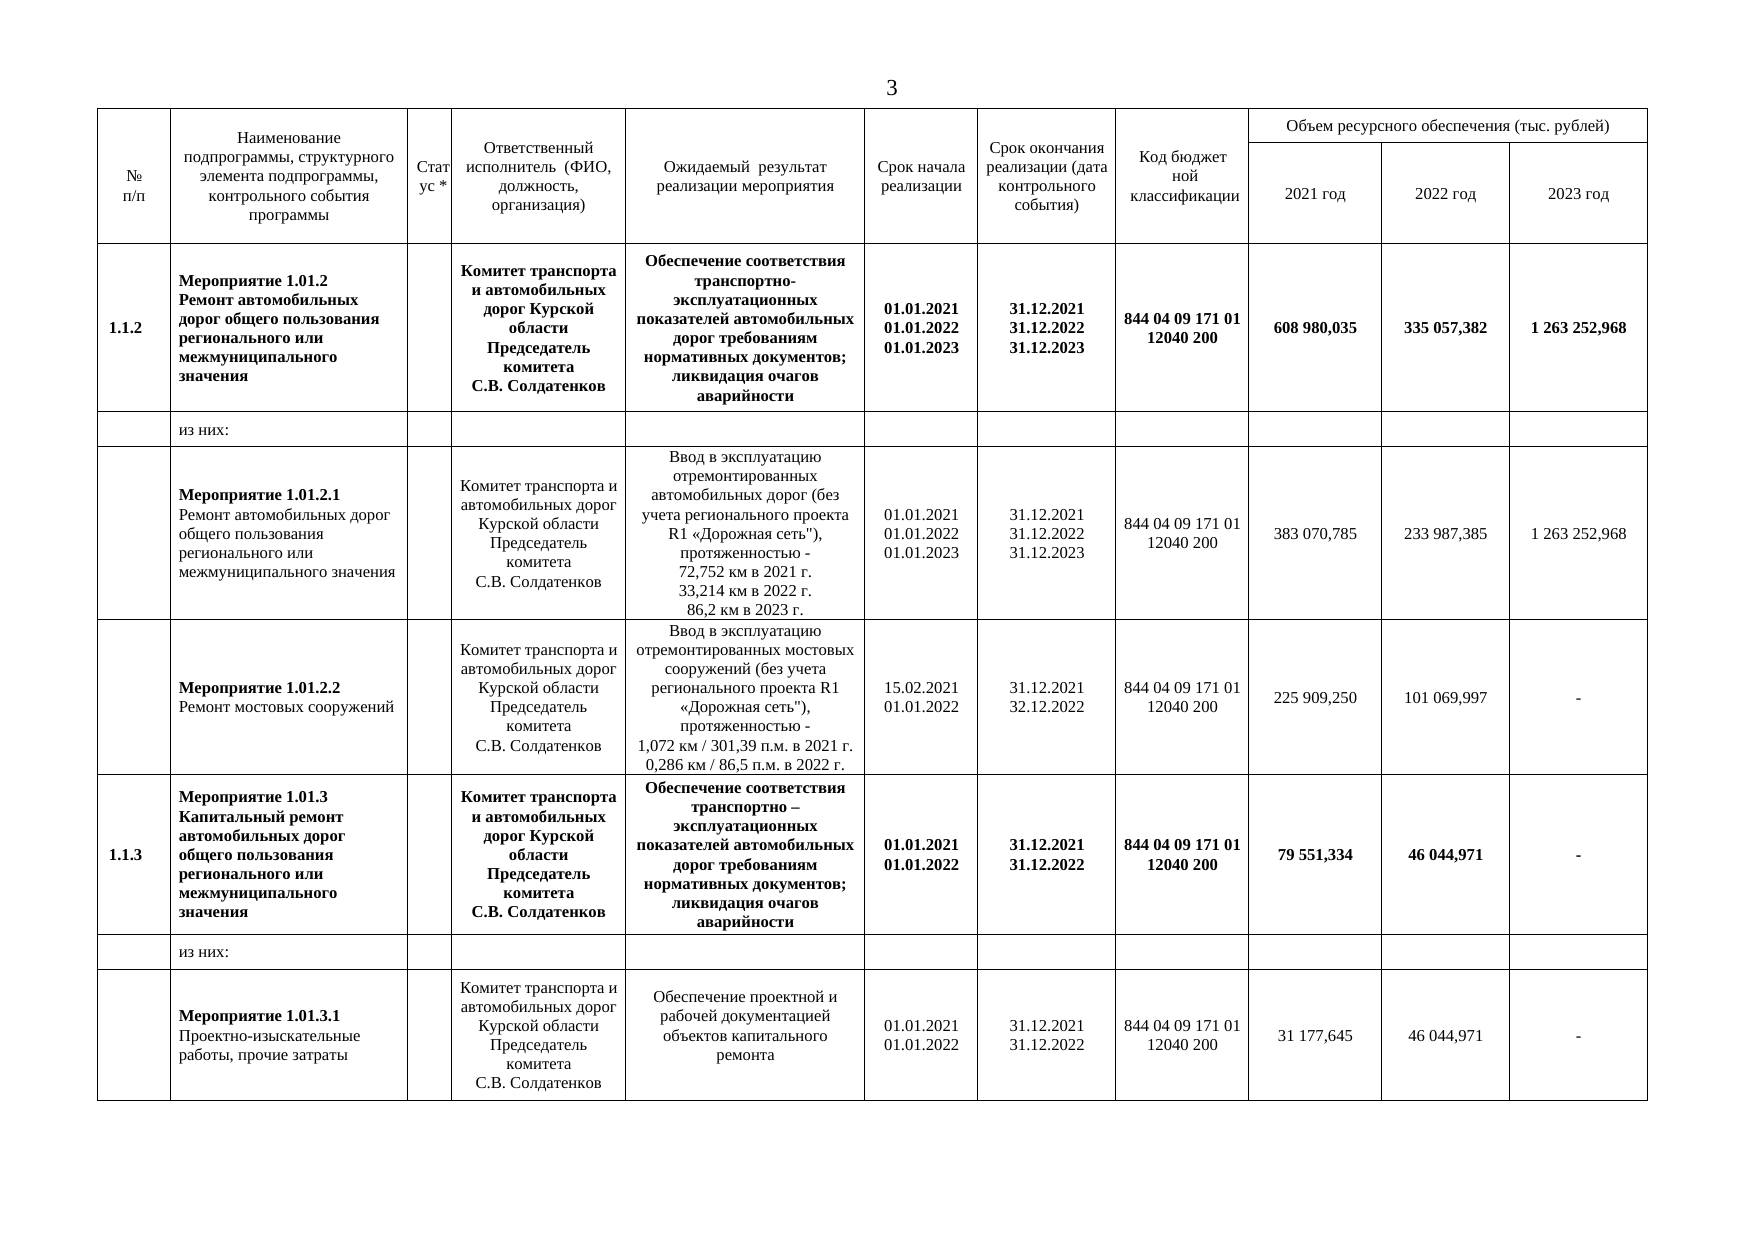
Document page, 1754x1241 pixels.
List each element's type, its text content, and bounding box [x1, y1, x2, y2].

table_cell [1116, 412, 1248, 446]
table_cell 01.01.2021 01.01.2022 01.01.2023 [865, 447, 977, 619]
table_cell Комитет транспорта и автомобильных дорог Курской области Председатель комитета С.В. Солдатенков [452, 620, 625, 774]
table_cell 31.12.2021 31.12.2022 31.12.2023 [978, 244, 1115, 411]
table_cell [408, 412, 451, 446]
table_cell 31.12.2021 31.12.2022 [978, 775, 1115, 934]
table_cell 608 980,035 [1249, 244, 1381, 411]
table_cell Мероприятие 1.01.3.1 Проектно-изыскательные работы, прочие затраты [171, 970, 407, 1100]
table_cell Мероприятие 1.01.3 Капитальный ремонт автомобильных дорог общего пользования регионального или межмуниципального значения [171, 775, 407, 934]
table_header № п/п [98, 109, 170, 243]
table_cell [452, 935, 625, 969]
table_cell 31 177,645 [1249, 970, 1381, 1100]
table_cell [408, 970, 451, 1100]
table_cell Мероприятие 1.01.2.1 Ремонт автомобильных дорог общего пользования регионального или межмуниципального значения [171, 447, 407, 619]
table_cell [978, 935, 1115, 969]
table_cell из них: [171, 412, 407, 446]
table_cell - [1510, 970, 1647, 1100]
table_cell 46 044,971 [1382, 775, 1509, 934]
table_header Наименование подпрограммы, структурного элемента подпрограммы, контрольного события программы [171, 109, 407, 243]
table_cell 01.01.2021 01.01.2022 [865, 775, 977, 934]
table_cell 335 057,382 [1382, 244, 1509, 411]
table_cell Мероприятие 1.01.2.2 Ремонт мостовых сооружений [171, 620, 407, 774]
table_cell 1.1.2 [98, 244, 170, 411]
table_header Статус * [408, 109, 451, 243]
table_cell Обеспечение соответствия транспортно – эксплуатационных показателей автомобильных дорог требованиям нормативных документов; ликвидация очагов аварийности [626, 775, 864, 934]
table_cell [1116, 935, 1248, 969]
table_cell [626, 935, 864, 969]
table_cell Обеспечение проектной и рабочей документацией объектов капитального ремонта [626, 970, 864, 1100]
table_cell Комитет транспорта и автомобильных дорог Курской области Председатель комитета С.В. Солдатенков [452, 970, 625, 1100]
table_cell 225 909,250 [1249, 620, 1381, 774]
table_cell 844 04 09 171 01 12040 200 [1116, 970, 1248, 1100]
table_cell - [1510, 775, 1647, 934]
table_cell Комитет транспорта и автомобильных дорог Курской области Председатель комитета С.В. Солдатенков [452, 775, 625, 934]
table_cell 101 069,997 [1382, 620, 1509, 774]
table_cell 01.01.2021 01.01.2022 [865, 970, 977, 1100]
table_cell 1 263 252,968 [1510, 447, 1647, 619]
table_cell 233 987,385 [1382, 447, 1509, 619]
table_cell [98, 935, 170, 969]
table_cell 46 044,971 [1382, 970, 1509, 1100]
table_cell [1510, 935, 1647, 969]
table_header Срок начала реализации [865, 109, 977, 243]
table_cell 31.12.2021 32.12.2022 [978, 620, 1115, 774]
table_header Код бюджет ной классификации [1116, 109, 1248, 243]
table_cell Обеспечение соответствия транспортно- эксплуатационных показателей автомобильных дорог требованиям нормативных документов; ликвидация очагов аварийности [626, 244, 864, 411]
table_cell 383 070,785 [1249, 447, 1381, 619]
table_header Ожидаемый результат реализации мероприятия [626, 109, 864, 243]
table_cell Комитет транспорта и автомобильных дорог Курской области Председатель комитета С.В. Солдатенков [452, 244, 625, 411]
table_cell 844 04 09 171 01 12040 200 [1116, 447, 1248, 619]
table_cell [978, 412, 1115, 446]
table_cell 2022 год [1382, 143, 1509, 243]
table_cell Комитет транспорта и автомобильных дорог Курской области Председатель комитета С.В. Солдатенков [452, 447, 625, 619]
table_cell 2023 год [1510, 143, 1647, 243]
table_cell Ввод в эксплуатацию отремонтированных мостовых сооружений (без учета регионального проекта R1 «Дорожная сеть"), протяженностью - 1,072 км / 301,39 п.м. в 2021 г. 0,286 км / 86,5 п.м. в 2022 г. [626, 620, 864, 774]
table_cell [865, 935, 977, 969]
table_cell 79 551,334 [1249, 775, 1381, 934]
table_cell 844 04 09 171 01 12040 200 [1116, 775, 1248, 934]
table_cell [626, 412, 864, 446]
table_cell [1249, 935, 1381, 969]
table_cell [98, 447, 170, 619]
table_cell 2021 год [1249, 143, 1381, 243]
table_cell Ввод в эксплуатацию отремонтированных автомобильных дорог (без учета регионального проекта R1 «Дорожная сеть"), протяженностью - 72,752 км в 2021 г. 33,214 км в 2022 г. 86,2 км в 2023 г. [626, 447, 864, 619]
table_cell 01.01.2021 01.01.2022 01.01.2023 [865, 244, 977, 411]
table_cell [408, 620, 451, 774]
table_cell [408, 447, 451, 619]
table_cell 31.12.2021 31.12.2022 31.12.2023 [978, 447, 1115, 619]
table_header Ответственный исполнитель (ФИО, должность, организация) [452, 109, 625, 243]
table_cell [408, 775, 451, 934]
table_cell [1382, 935, 1509, 969]
table_cell - [1510, 620, 1647, 774]
table_cell 31.12.2021 31.12.2022 [978, 970, 1115, 1100]
table_cell 844 04 09 171 01 12040 200 [1116, 620, 1248, 774]
table_cell [98, 620, 170, 774]
table_header Объем ресурсного обеспечения (тыс. рублей) [1249, 109, 1647, 142]
table_cell [865, 412, 977, 446]
table_cell 15.02.2021 01.01.2022 [865, 620, 977, 774]
table_cell 844 04 09 171 01 12040 200 [1116, 244, 1248, 411]
table_cell [98, 412, 170, 446]
table_header Срок окончания реализации (дата контрольного события) [978, 109, 1115, 243]
table_cell 1 263 252,968 [1510, 244, 1647, 411]
table_cell [1510, 412, 1647, 446]
table_cell Мероприятие 1.01.2 Ремонт автомобильных дорог общего пользования регионального или межмуниципального значения [171, 244, 407, 411]
table_cell из них: [171, 935, 407, 969]
table_cell [1382, 412, 1509, 446]
table_cell [98, 970, 170, 1100]
table_cell [408, 935, 451, 969]
table_cell [452, 412, 625, 446]
table_cell 1.1.3 [98, 775, 170, 934]
table_cell [408, 244, 451, 411]
table_cell [1249, 412, 1381, 446]
